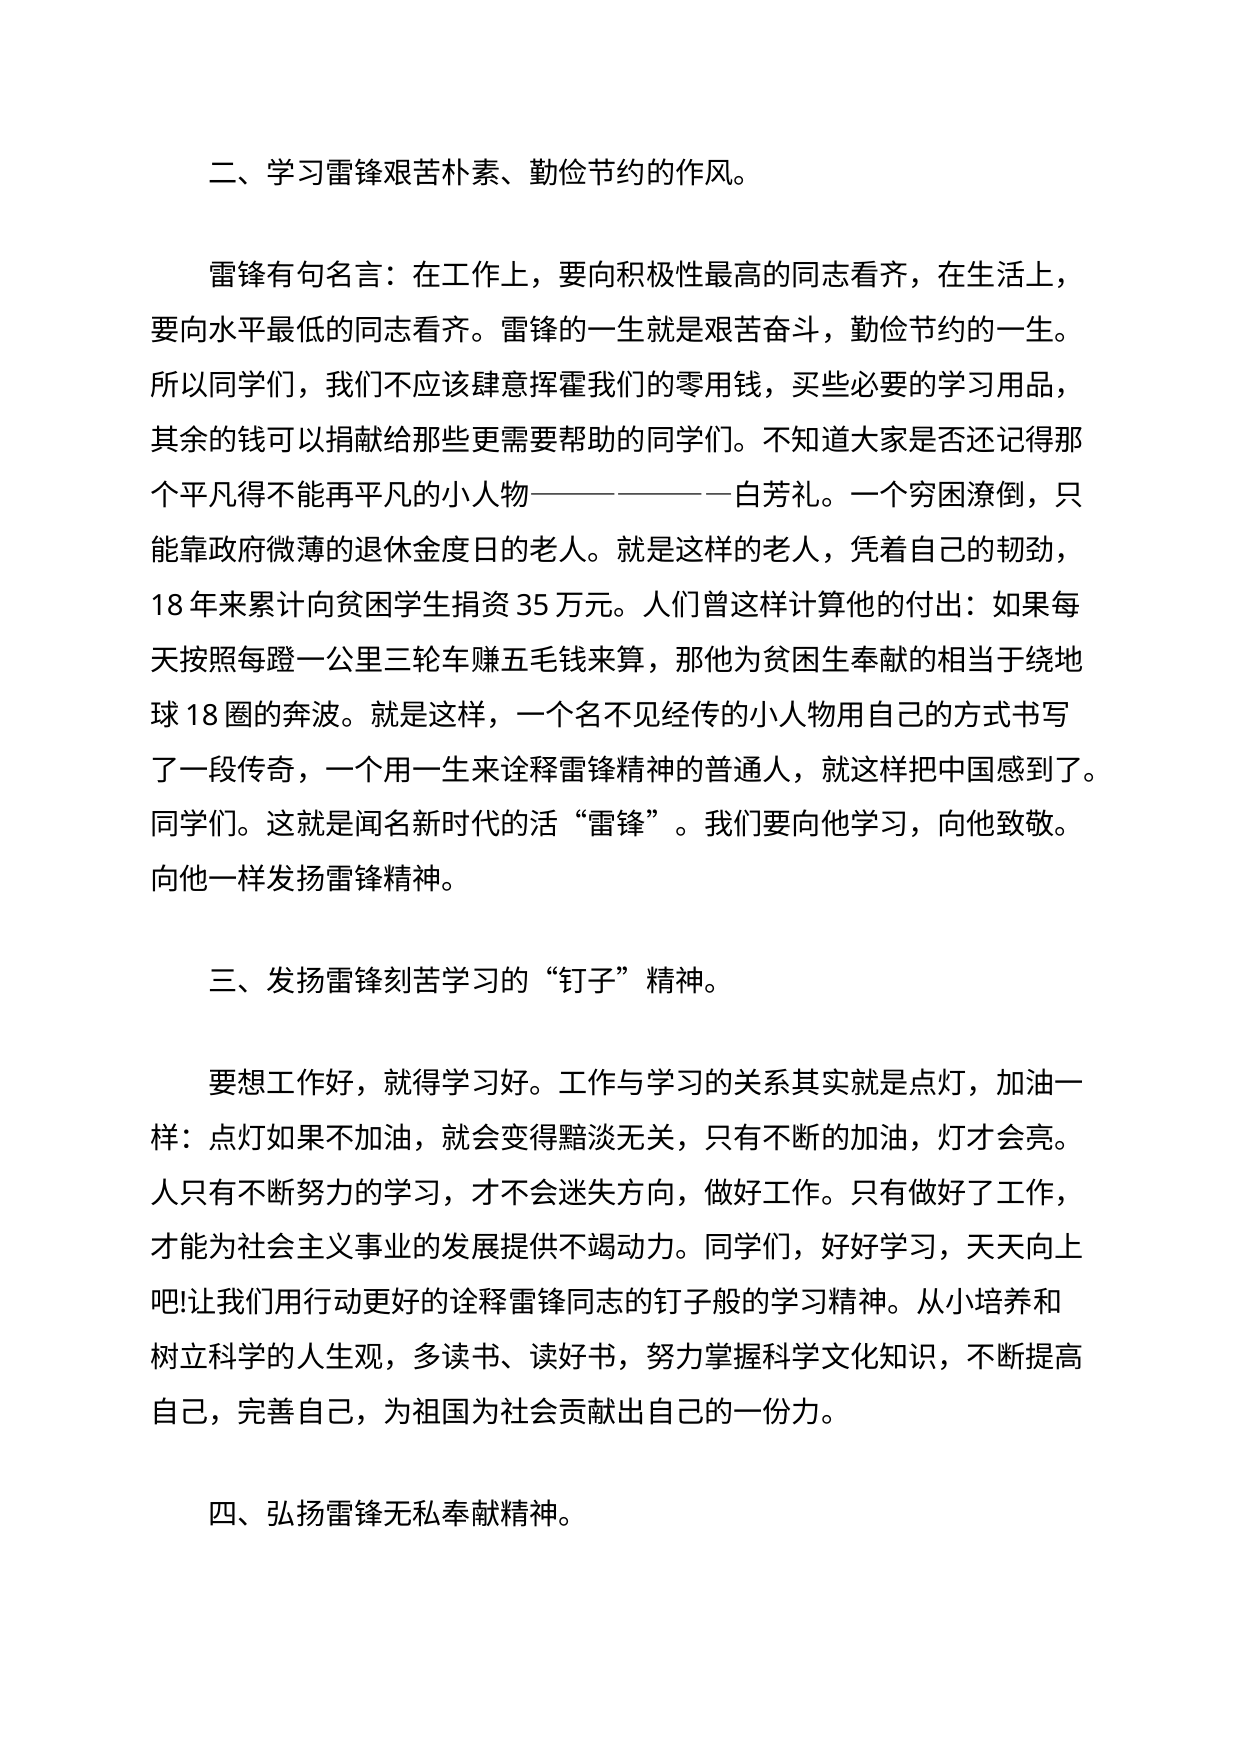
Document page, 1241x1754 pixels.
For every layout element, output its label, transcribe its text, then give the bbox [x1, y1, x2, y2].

text 雷锋有句名言：在工作上，要向积极性最高的同志看齐，在生活上，要向水平最低的同志看齐。雷锋的一生就是艰苦奋斗，勤俭节约的一生。所以同学们，我们不应该肆意挥霍我们的零用钱，买些必要的学习用品，其余的钱可以捐献给那些更需要帮助的同学们。不知道大家是否还记得那个平凡得不能再平凡的小人物———————白芳礼。一个穷困潦倒，只能靠政府微薄的退休金度日的老人。就是这样的老人，凭着自己的韧劲，18年来累计向贫困学生捐资35万元。人们曾这样计算他的付出：如果每天按照每蹬一公里三轮车赚五毛钱来算，那他为贫困生奉献的相当于绕地球18圈的奔波。就是这样，一个名不见经传的小人物用自己的方式书写了一段传奇，一个用一生来诠释雷锋精神的普通人，就这样把中国感到了。同学们。这就是闻名新时代的活“雷锋”。我们要向他学习，向他致敬。向他一样发扬雷锋精神。 [150, 252, 1090, 898]
text 要想工作好，就得学习好。工作与学习的关系其实就是点灯，加油一样：点灯如果不加油，就会变得黯淡无关，只有不断的加油，灯才会亮。人只有不断努力的学习，才不会迷失方向，做好工作。只有做好了工作，才能为社会主义事业的发展提供不竭动力。同学们，好好学习，天天向上吧!让我们用行动更好的诠释雷锋同志的钉子般的学习精神。从小培养和树立科学的人生观，多读书、读好书，努力掌握科学文化知识，不断提高自己，完善自己，为祖国为社会贡献出自己的一份力。 [150, 1059, 1090, 1431]
text 四、弘扬雷锋无私奉献精神。 [150, 1491, 1090, 1533]
text 二、学习雷锋艰苦朴素、勤俭节约的作风。 [150, 150, 1090, 192]
text 三、发扬雷锋刻苦学习的“钉子”精神。 [150, 958, 1090, 1000]
